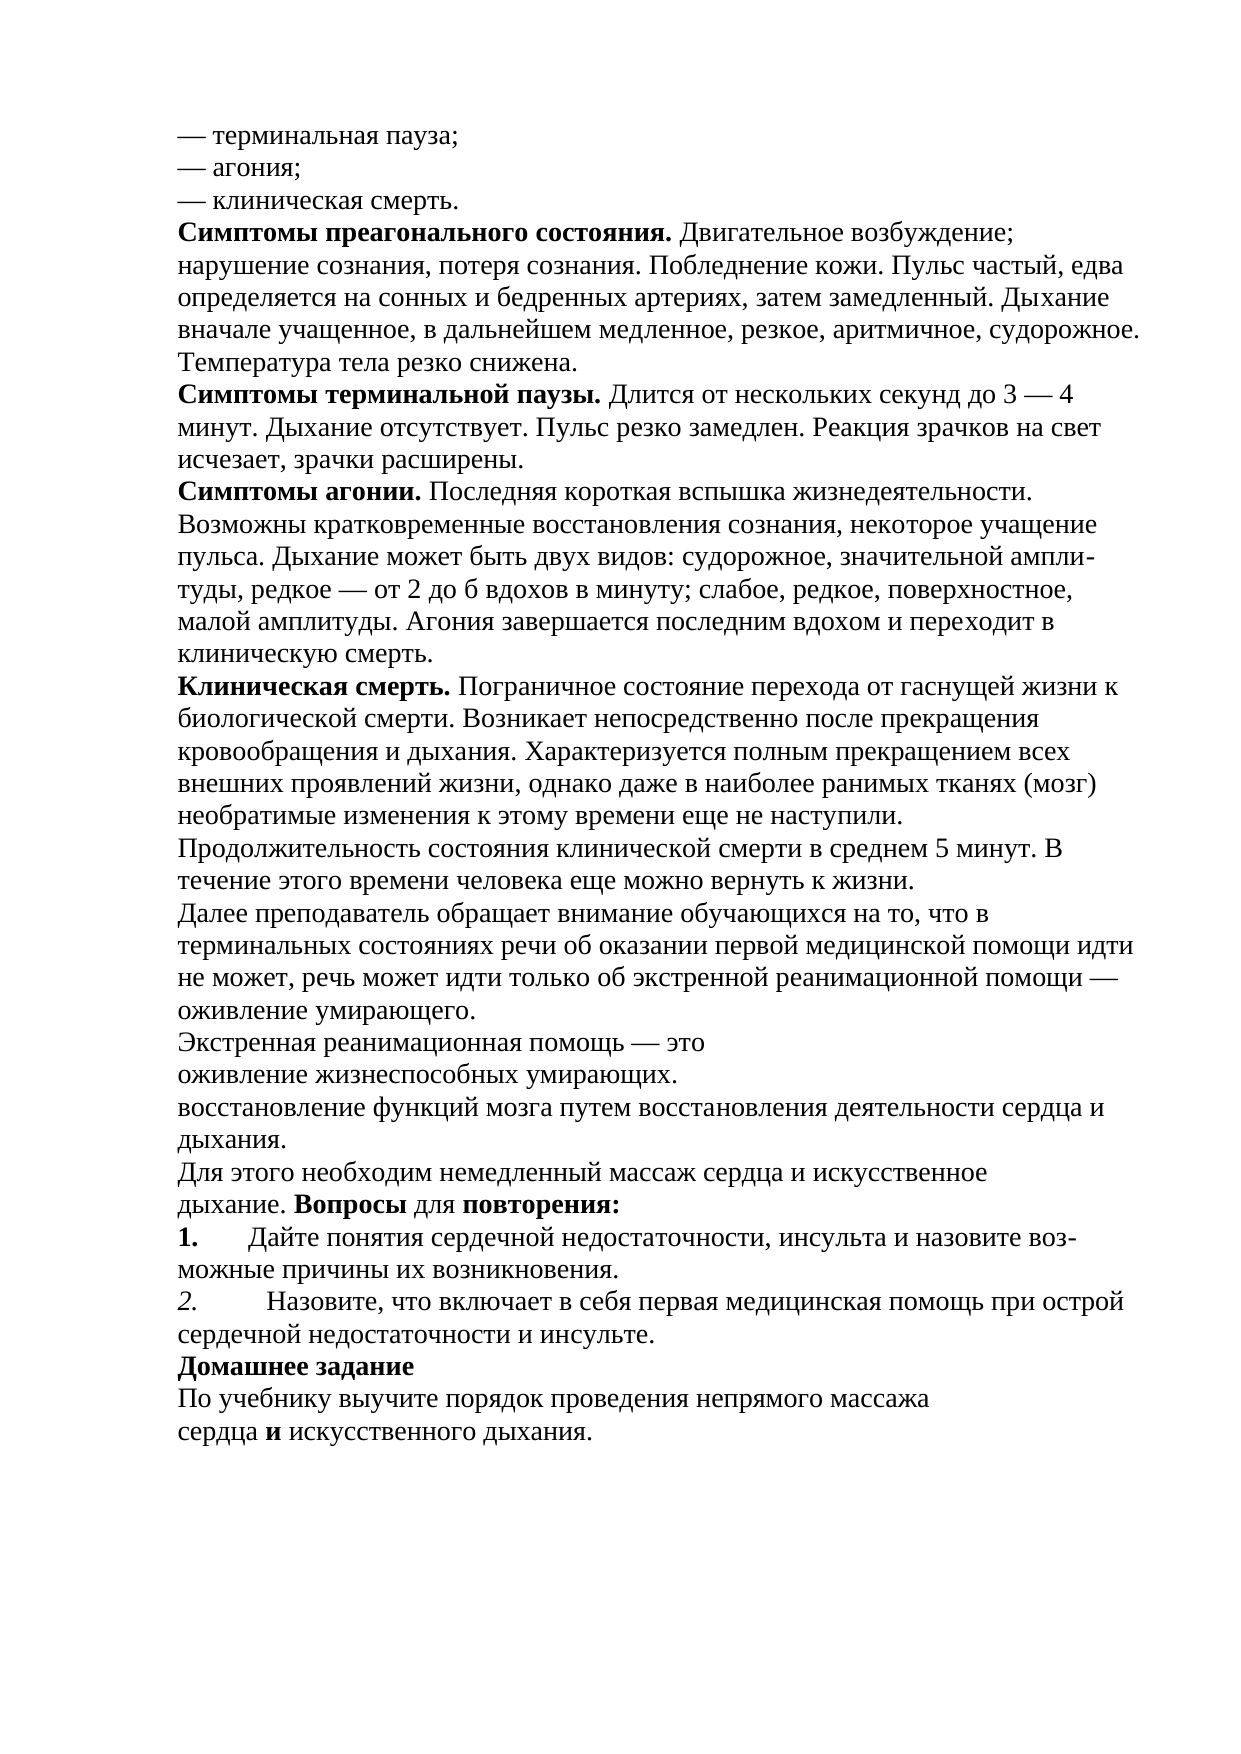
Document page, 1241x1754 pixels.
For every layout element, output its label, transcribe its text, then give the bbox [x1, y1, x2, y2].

text Симптомы преагонального состояния. Двигательное возбуждение; нарушение сознания, потеря сознания. Побледнение кожи. Пульс частый, едва определяется на сонных и бедренных артериях, затем замедленный. Дыхание вначале учащенное, в дальнейшем медленное, резкое, аритмичное, судорожное. Температура тела резко снижена. [177, 215, 1152, 377]
text Домашнее задание [177, 1349, 1152, 1382]
text — агония; [177, 151, 1152, 183]
text 1. Дайте понятия сердечной недостаточности, инсульта и назовите возможные причины их возникновения. [177, 1219, 1152, 1284]
text Продолжительность состояния клинической смерти в среднем 5 минут. В течение этого времени человека еще можно вернуть к жизни. [177, 831, 1152, 896]
text Клиническая смерть. Пограничное состояние перехода от гаснущей жизни к биологической смерти. Возникает непосредственно после прекращения кровообращения и дыхания. Характеризуется полным прекращением всех внешних проявлений жизни, однако даже в наиболее ранимых тканях (мозг) необратимые изменения к этому времени еще не наступили. [177, 669, 1152, 831]
text Экстренная реанимационная помощь — это оживление жизнеспособных умирающих. [177, 1025, 1152, 1090]
text 2. Назовите, что включает в себя первая медицинская помощь при острой сердечной недостаточности и инсульте. [177, 1284, 1152, 1349]
text Для этого необходим немедленный массаж сердца и искусственное дыхание. Вопросы для повторения: [177, 1155, 1152, 1219]
text Симптомы терминальной паузы. Длится от нескольких секунд до 3 — 4 минут. Дыхание отсутствует. Пульс резко замедлен. Реакция зрачков на свет исчезает, зрачки расширены. [177, 377, 1152, 474]
text Далее преподаватель обращает внимание обучающихся на то, что в терминальных состояниях речи об оказании первой медицинской помощи идти не может, речь может идти только об экстренной реанимационной помощи — оживление умирающего. [177, 896, 1152, 1025]
text По учебнику выучите порядок проведения непрямого массажа сердца и искусственного дыхания. [177, 1382, 1152, 1446]
text Симптомы агонии. Последняя короткая вспышка жизнедеятельности. Возможны кратковременные восстановления сознания, некоторое учащение пульса. Дыхание может быть двух видов: судорожное, значительной амплитуды, редкое — от 2 до б вдохов в минуту; слабое, редкое, поверхностное, малой амплитуды. Агония завершается последним вдохом и переходит в клиническую смерть. [177, 474, 1152, 669]
text восстановление функций мозга путем восстановления деятельности сердца и дыхания. [177, 1090, 1152, 1155]
text — терминальная пауза; [177, 118, 1152, 151]
text — клиническая смерть. [177, 183, 1152, 215]
